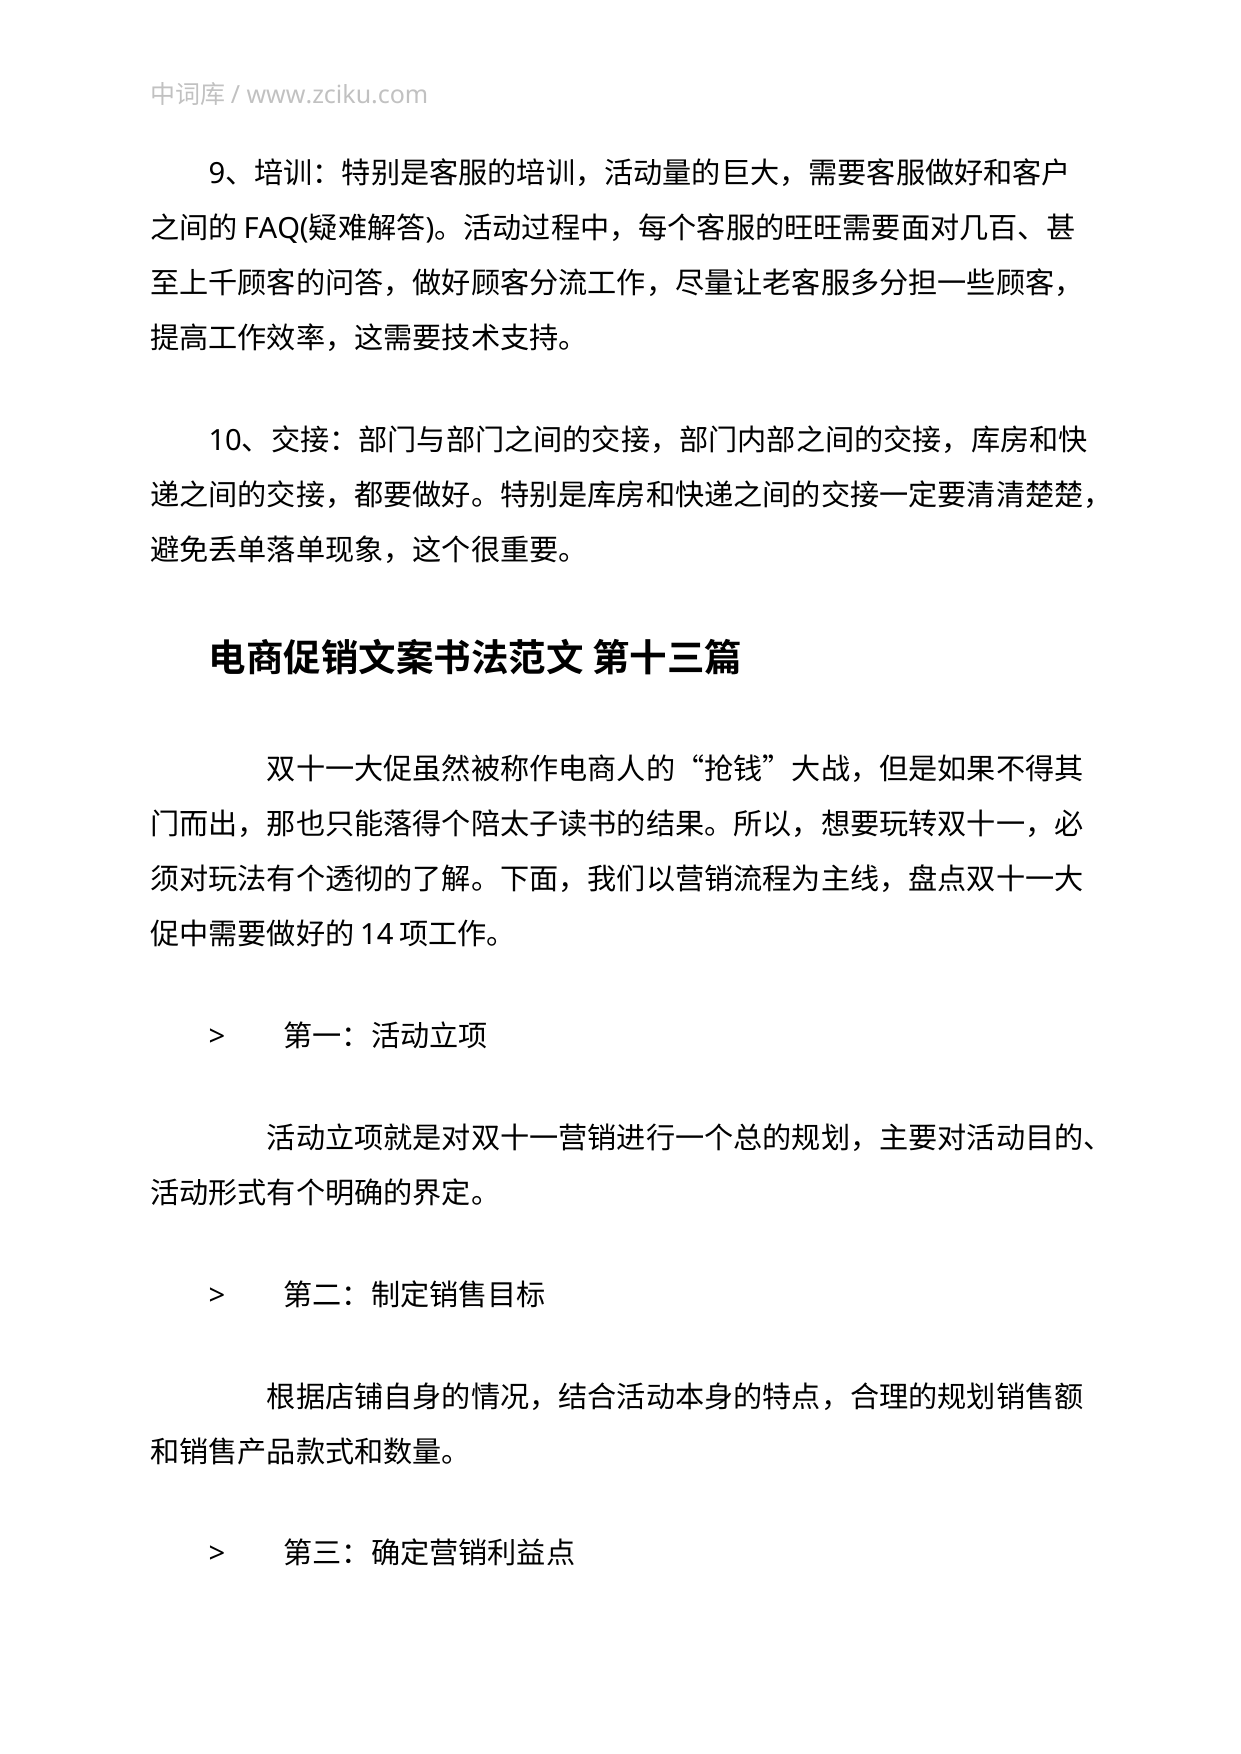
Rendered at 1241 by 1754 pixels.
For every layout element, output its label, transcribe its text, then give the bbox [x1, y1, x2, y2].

text 9、培训：特别是客服的培训，活动量的巨大，需要客服做好和客户之间的FAQ(疑难解答)。活动过程中，每个客服的旺旺需要面对几百、甚至上千顾客的问答，做好顾客分流工作，尽量让老客服多分担一些顾客，提高工作效率，这需要技术支持。 [150, 150, 1090, 357]
text 活动立项就是对双十一营销进行一个总的规划，主要对活动目的、活动形式有个明确的界定。 [150, 1114, 1090, 1212]
text > 第三：确定营销利益点 [150, 1530, 1090, 1572]
text 根据店铺自身的情况，结合活动本身的特点，合理的规划销售额和销售产品款式和数量。 [150, 1373, 1090, 1471]
text 双十一大促虽然被称作电商人的“抢钱”大战，但是如果不得其门而出，那也只能落得个陪太子读书的结果。所以，想要玩转双十一，必须对玩法有个透彻的了解。下面，我们以营销流程为主线，盘点双十一大促中需要做好的14项工作。 [150, 746, 1090, 953]
text > 第一：活动立项 [150, 1012, 1090, 1055]
text 电商促销文案书法范文 第十三篇 [150, 628, 1090, 683]
text > 第二：制定销售目标 [150, 1271, 1090, 1314]
text 10、交接：部门与部门之间的交接，部门内部之间的交接，库房和快递之间的交接，都要做好。特别是库房和快递之间的交接一定要清清楚楚，避免丢单落单现象，这个很重要。 [150, 417, 1090, 569]
